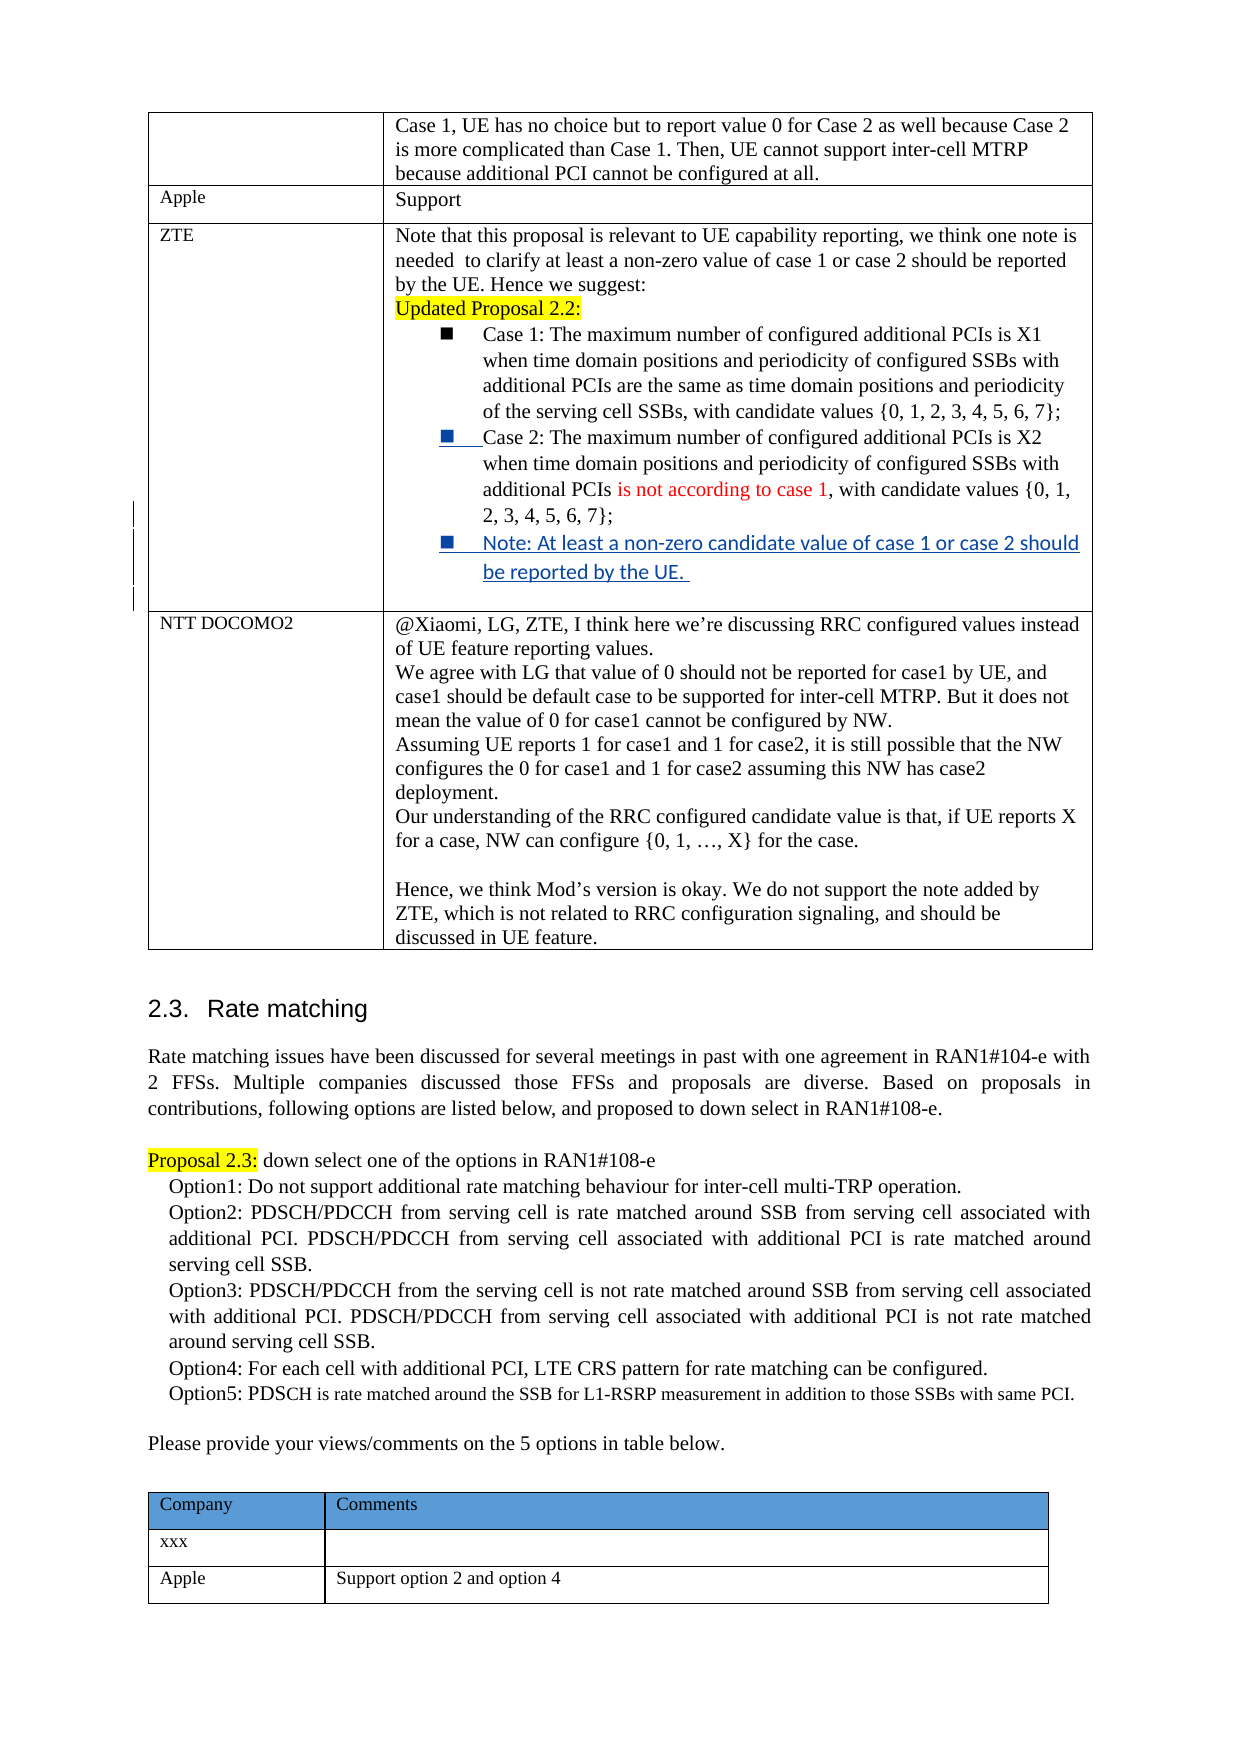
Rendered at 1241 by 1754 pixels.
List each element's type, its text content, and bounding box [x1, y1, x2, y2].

text Option4: For each cell with additional PCI, LTE CRS pattern for rate matching can be configured. [168, 1355, 1092, 1379]
table_cell ZTE [149, 224, 383, 611]
table_cell Apple [149, 186, 383, 222]
text Rate matching issues have been discussed for several meetings in past with one agreement in RAN1#104-e with 2 FFSs. Multiple companies discussed those FFSs and proposals are diverse. Based on proposals in contributions, following options are listed below, and proposed to down select in RAN1#108-e. [148, 1044, 1092, 1120]
table_header Company [149, 1493, 324, 1529]
table_cell Support [384, 186, 1092, 222]
table_cell LG [149, 113, 383, 185]
text Proposal 2.3: down select one of the options in RAN1#108-e [258, 1148, 1092, 1172]
text Option5: PDSCH is rate matched around the SSB for L1-RSRP measurement in addition to those SSBs with same PCI. [168, 1381, 1092, 1405]
title Rate matching [148, 994, 1092, 1023]
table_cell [384, 113, 1092, 185]
text Option1: Do not support additional rate matching behaviour for inter-cell multi-TRP operation. [168, 1174, 1092, 1198]
table_cell Support option 2 and option 4 [326, 1567, 1048, 1603]
table_cell [326, 1530, 1048, 1566]
table_cell Apple [149, 1567, 324, 1603]
text Option3: PDSCH/PDCCH from the serving cell is not rate matched around SSB from serving cell associated with additional PCI. PDSCH/PDCCH from serving cell associated with additional PCI is not rate matched around serving cell SSB. [168, 1278, 1092, 1353]
table_cell @Xiaomi, LG, ZTE, I think here we’re discussing RRC configured values instead of UE feature reporting values. We agree with LG that value of 0 should not be reported for case1 by UE, and case1 should be default case to be supported for inter-cell MTRP. But it does not mean the value of 0 for case1 cannot be configured by NW. Assuming UE reports 1 for case1 and 1 for case2, it is still possible that the NW configures the 0 for case1 and 1 for case2 assuming this NW has case2 deployment. Our understanding of the RRC configured candidate value is that, if UE reports X for a case, NW can configure {0, 1, …, X} for the case. Hence, we think Mod’s version is okay. We do not support the note added by ZTE, which is not related to RRC configuration signaling, and should be discussed in UE feature. [384, 612, 1092, 949]
table_cell xxx [149, 1530, 324, 1566]
text Option2: PDSCH/PDCCH from serving cell is rate matched around SSB from serving cell associated with additional PCI. PDSCH/PDCCH from serving cell associated with additional PCI is rate matched around serving cell SSB. [168, 1200, 1092, 1276]
table_header Comments [326, 1493, 1048, 1529]
table_cell Note that this proposal is relevant to UE capability reporting, we think one note is needed to clarify at least a non-zero value of case 1 or case 2 should be reported by the UE. Hence we suggest: Updated Proposal 2.2: Case 1: The maximum number of configured additional PCIs is X1 when time domain positions and periodicity of configured SSBs with additional PCIs are the same as time domain positions and periodicity of the serving cell SSBs, with candidate values {0, 1, 2, 3, 4, 5, 6, 7}; Case 2: The maximum number of configured additional PCIs is X2 when time domain positions and periodicity of configured SSBs with additional PCIs is not according to case 1, with candidate values {0, 1, 2, 3, 4, 5, 6, 7}; [384, 224, 1092, 611]
table_cell NTT DOCOMO2 [149, 612, 383, 949]
text Please provide your views/comments on the 5 options in table below. [148, 1431, 1092, 1454]
